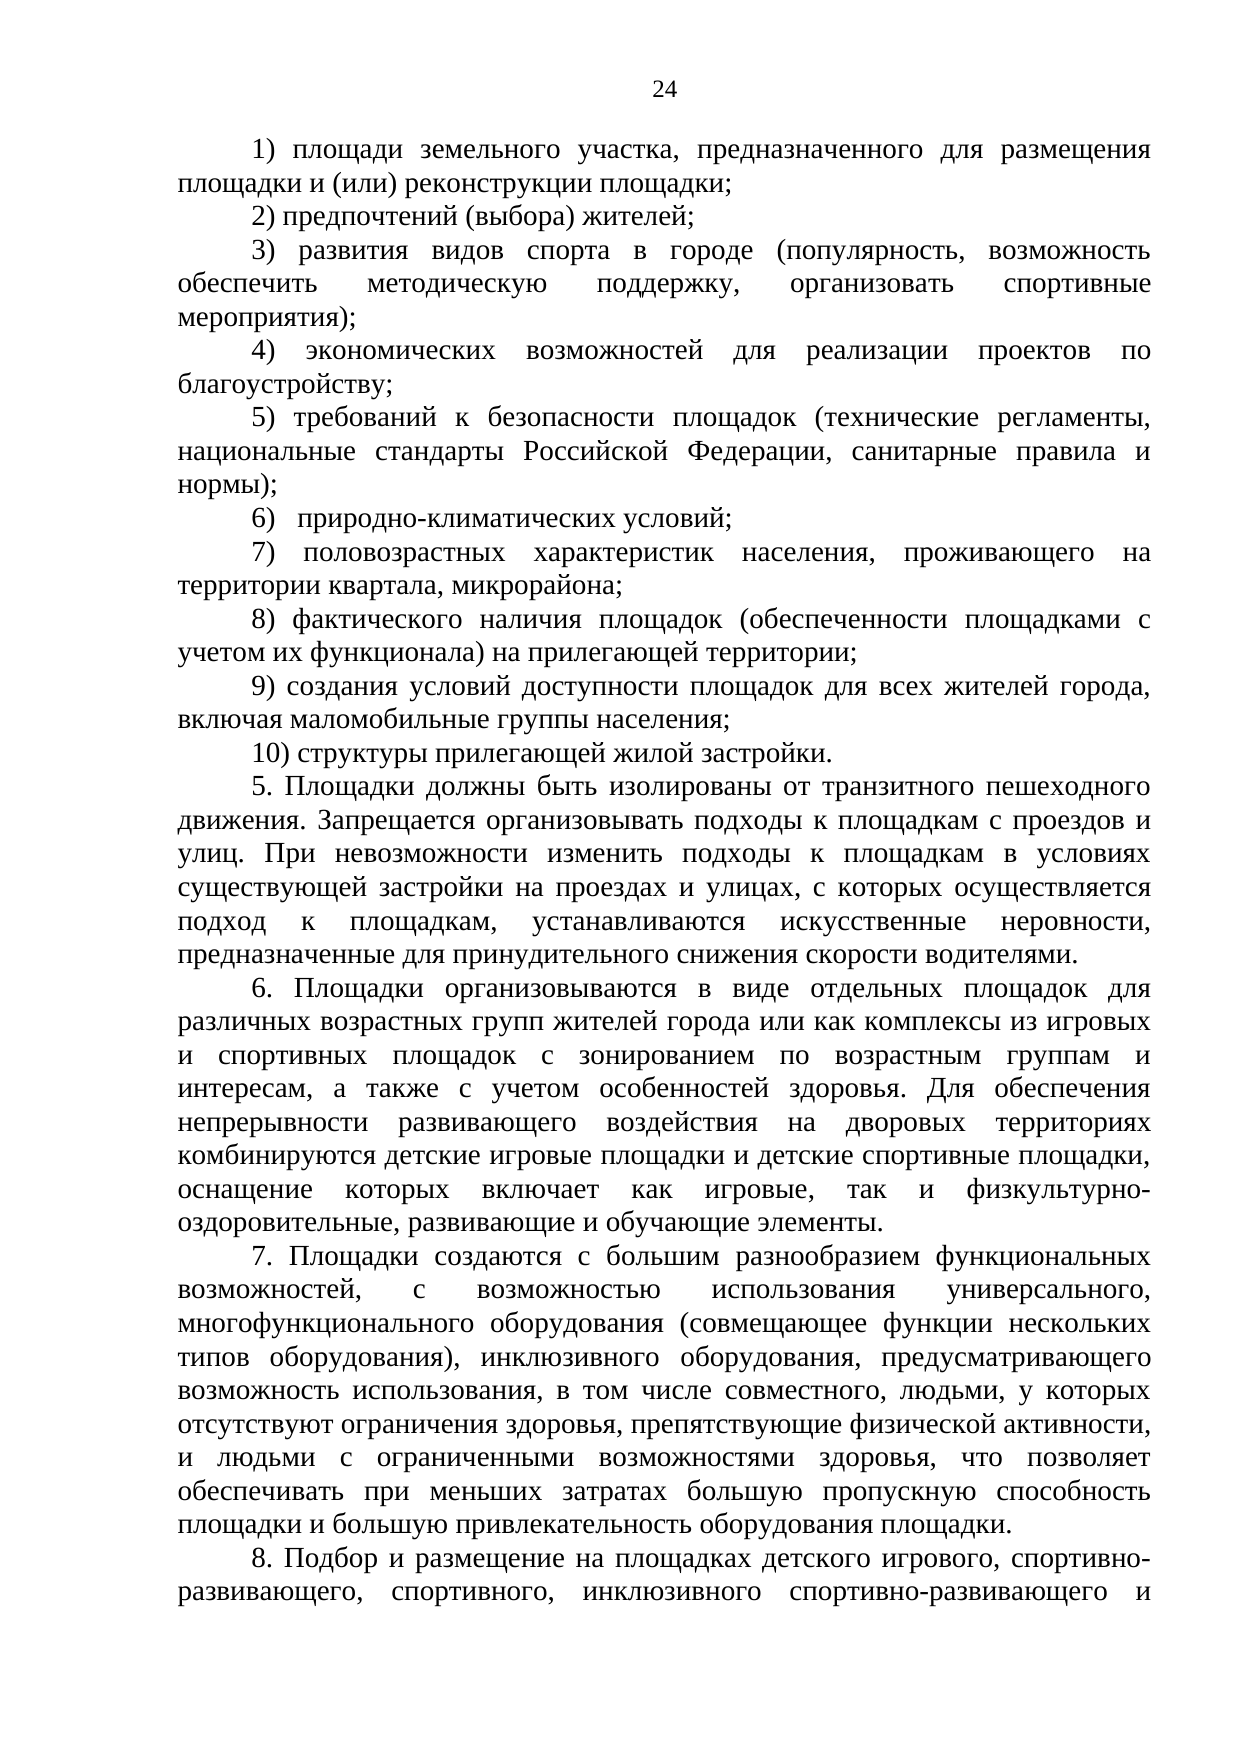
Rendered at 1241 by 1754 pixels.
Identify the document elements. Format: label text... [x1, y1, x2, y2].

text 1) площади земельного участка, предназначенного для размещения площадки и (или) реконструкции площадки; [177, 131, 1152, 198]
text 3) развития видов спорта в городе (популярность, возможность обеспечить методическую поддержку, организовать спортивные мероприятия); [177, 232, 1152, 332]
text 2) предпочтений (выбора) жителей; [177, 198, 1152, 232]
text 8) фактического наличия площадок (обеспеченности площадками с учетом их функционала) на прилегающей территории; [177, 601, 1152, 668]
text 7) половозрастных характеристик населения, проживающего на территории квартала, микрорайона; [177, 534, 1152, 601]
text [177, 1540, 1152, 1607]
text 6. Площадки организовываются в виде отдельных площадок для различных возрастных групп жителей города или как комплексы из игровых и спортивных площадок с зонированием по возрастным группам и интересам, а также с учетом особенностей здоровья. Для обеспечения непрерывности развивающего воздействия на дворовых территориях комбинируются детские игровые площадки и детские спортивные площадки, оснащение которых включает как игровые, так и физкультурно-оздоровительные, развивающие и обучающие элементы. [177, 970, 1152, 1238]
text 10) структуры прилегающей жилой застройки. [177, 735, 1152, 768]
text 6) природно-климатических условий; [177, 500, 1152, 534]
text 5) требований к безопасности площадок (технические регламенты, национальные стандарты Российской Федерации, санитарные правила и нормы); [177, 399, 1152, 500]
text 4) экономических возможностей для реализации проектов по благоустройству; [177, 332, 1152, 399]
text 9) создания условий доступности площадок для всех жителей города, включая маломобильные группы населения; [177, 668, 1152, 735]
text 7. Площадки создаются с большим разнообразием функциональных возможностей, с возможностью использования универсального, многофункционального оборудования (совмещающее функции нескольких типов оборудования), инклюзивного оборудования, предусматривающего возможность использования, в том числе совместного, людьми, у которых отсутствуют ограничения здоровья, препятствующие физической активности, и людьми с ограниченными возможностями здоровья, что позволяет обеспечивать при меньших затратах большую пропускную способность площадки и большую привлекательность оборудования площадки. [177, 1238, 1152, 1540]
text 5. Площадки должны быть изолированы от транзитного пешеходного движения. Запрещается организовывать подходы к площадкам с проездов и улиц. При невозможности изменить подходы к площадкам в условиях существующей застройки на проездах и улицах, с которых осуществляется подход к площадкам, устанавливаются искусственные неровности, предназначенные для принудительного снижения скорости водителями. [177, 768, 1152, 970]
